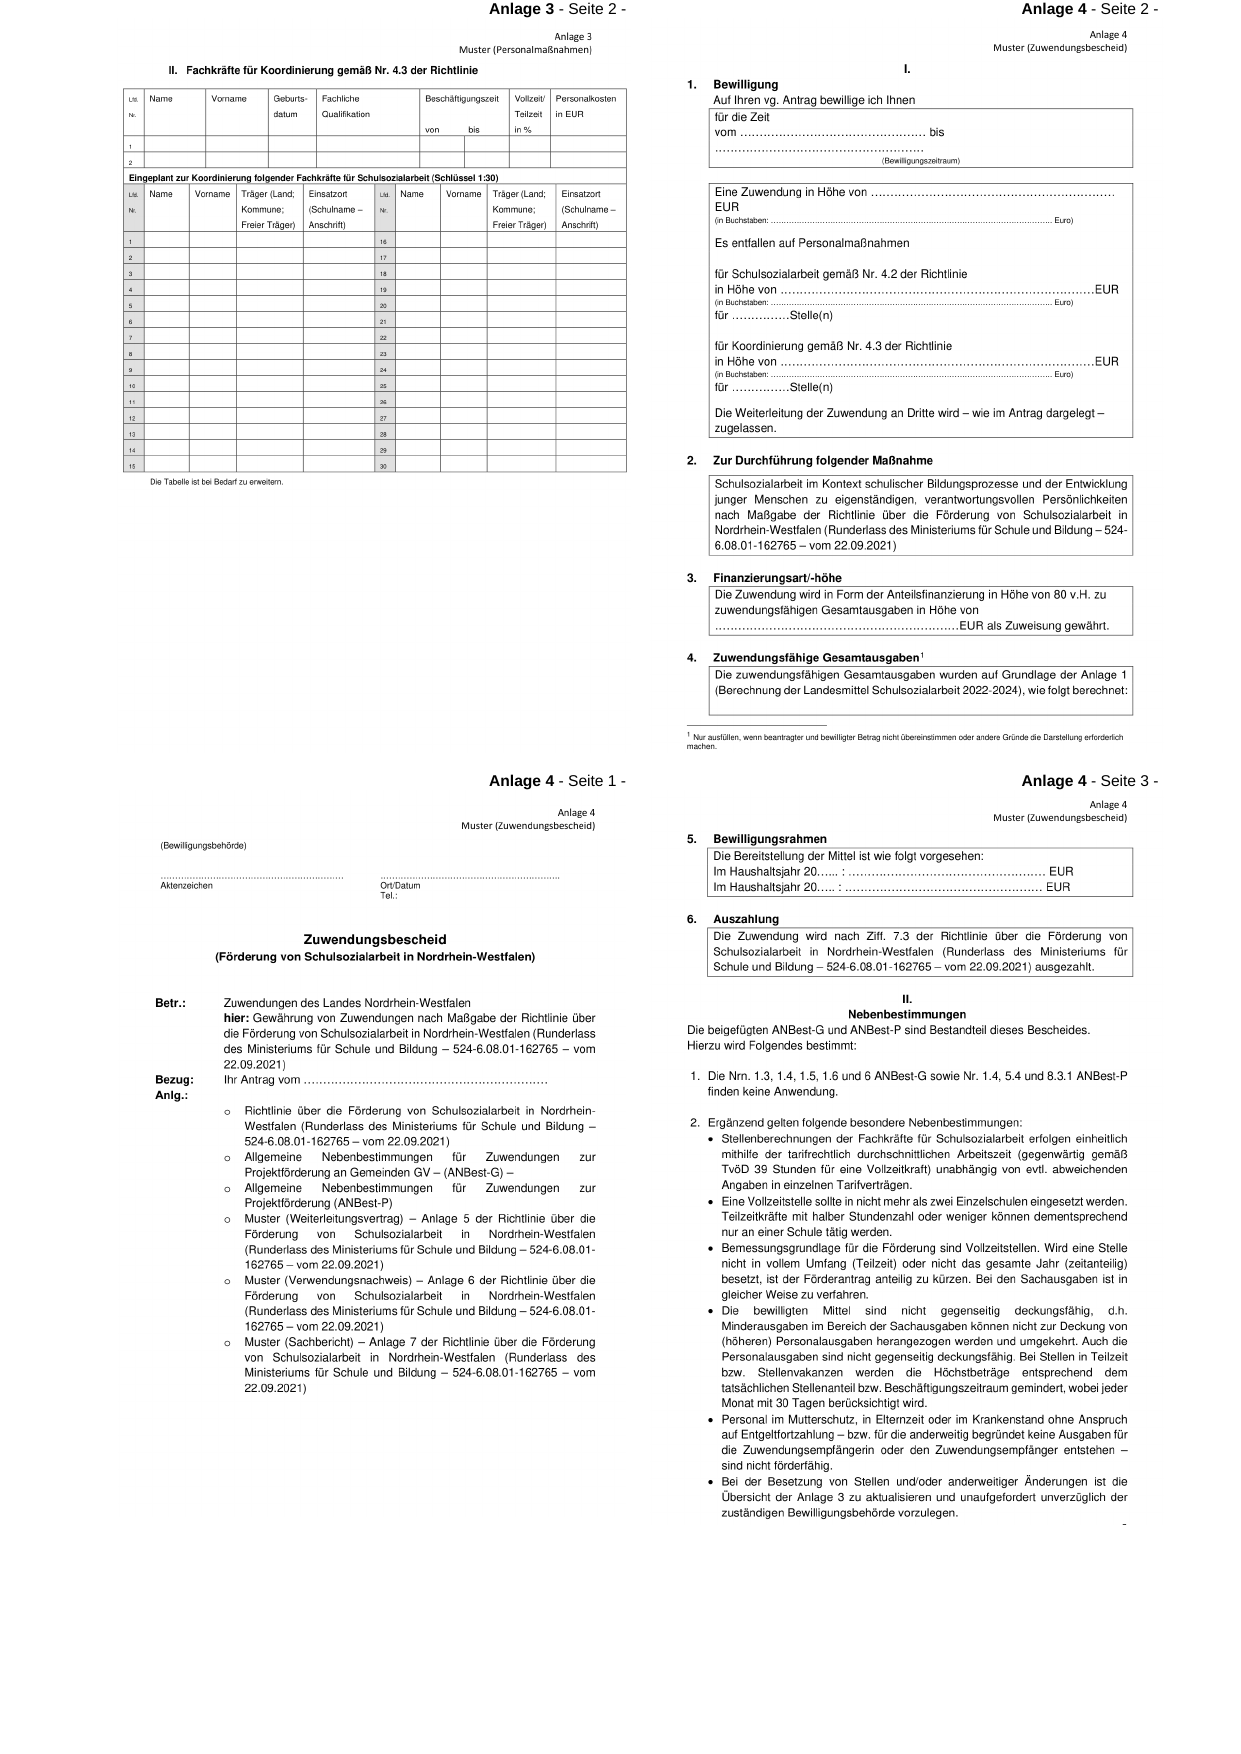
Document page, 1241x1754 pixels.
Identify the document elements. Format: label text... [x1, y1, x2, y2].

picture [118, 790, 627, 1517]
picture [649, 790, 1164, 1525]
picture [649, 18, 1164, 753]
text Anlage 4 - Seite 2 - [649, 0, 1158, 18]
text Anlage 4 - Seite 3 - [649, 772, 1158, 790]
picture [117, 18, 632, 753]
text Anlage 3 - Seite 2 - [117, 0, 626, 18]
